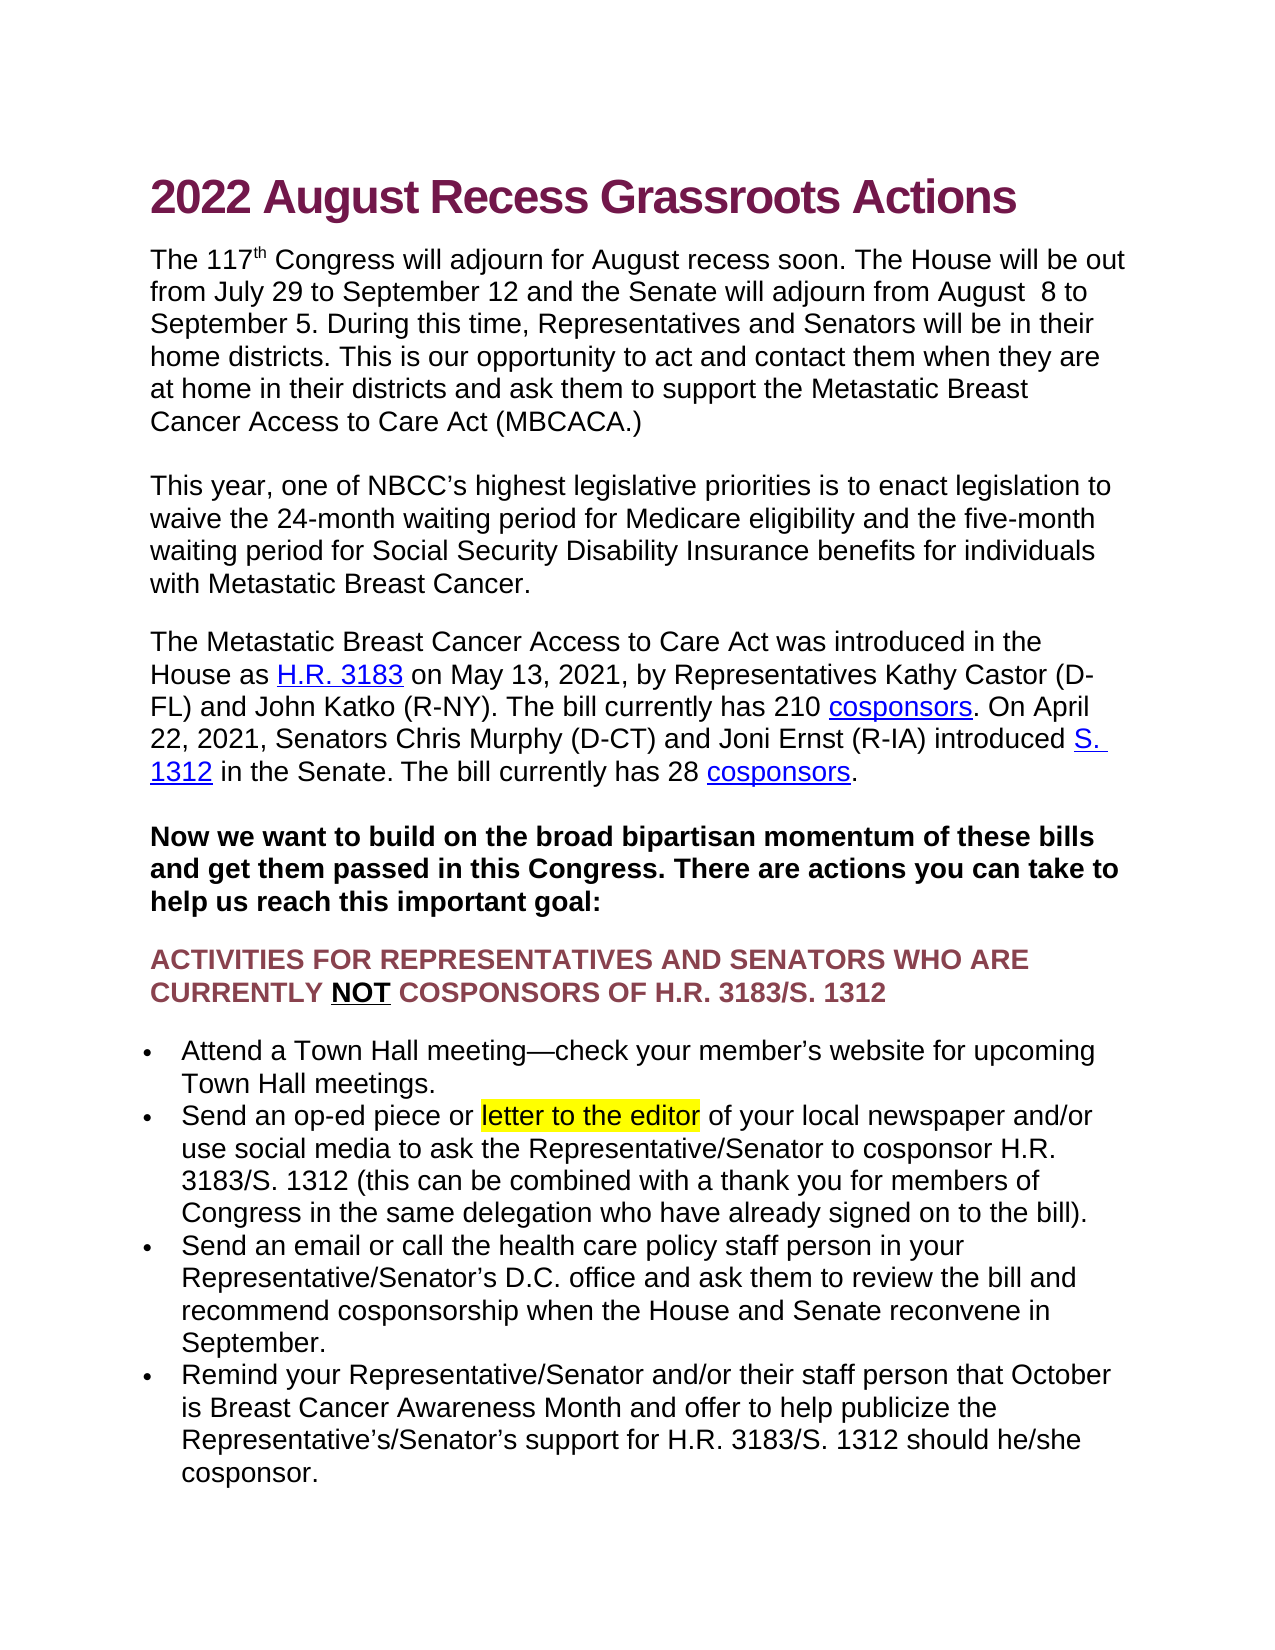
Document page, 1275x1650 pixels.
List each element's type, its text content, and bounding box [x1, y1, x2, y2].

list Remind your Representative/Senator and/or their staff person that October is Breast Cancer Awareness Month and offer to help publicize the Representative’s/Senator’s support for H.R. 3183/S. 1312 should he/she cosponsor. [144, 1358, 1125, 1488]
list Send an email or call the health care policy staff person in your Representative/Senator’s D.C. office and ask them to review the bill and recommend cosponsorship when the House and Senate reconvene in September. [144, 1229, 1125, 1358]
text 2022 August Recess Grassroots Actions [150, 169, 1125, 224]
list Attend a Town Hall meeting—check your member’s website for upcoming Town Hall meetings. [144, 1034, 1125, 1099]
text The Metastatic Breast Cancer Access to Care Act was introduced in the House as H.R. 3183 on May 13, 2021, by Representatives Kathy Castor (D-FL) and John Katko (R-NY). The bill currently has 210 cosponsors. On April 22, 2021, Senators Chris Murphy (D-CT) and Joni Ernst (R-IA) introduced S. 1312 in the Senate. The bill currently has 28 cosponsors. [150, 625, 1125, 787]
list Send an op-ed piece or letter to the editor of your local newspaper and/or use social media to ask the Representative/Senator to cosponsor H.R. 3183/S. 1312 (this can be combined with a thank you for members of Congress in the same delegation who have already signed on to the bill). [144, 1099, 1125, 1229]
text Now we want to build on the broad bipartisan momentum of these bills and get them passed in this Congress. There are actions you can take to help us reach this important goal: [150, 820, 1125, 917]
text This year, one of NBCC’s highest legislative priorities is to enact legislation to waive the 24-month waiting period for Medicare eligibility and the five-month waiting period for Social Security Disability Insurance benefits for individuals with Metastatic Breast Cancer. [150, 469, 1125, 599]
text The 117th Congress will adjourn for August recess soon. The House will be out from July 29 to September 12 and the Senate will adjourn from August 8 to September 5. During this time, Representatives and Senators will be in their home districts. This is our opportunity to act and contact them when they are at home in their districts and ask them to support the Metastatic Breast Cancer Access to Care Act (MBCACA.) [150, 243, 1125, 437]
text ACTIVITIES FOR REPRESENTATIVES AND SENATORS WHO ARE CURRENTLY NOT COSPONSORS OF H.R. 3183/S. 1312 [150, 943, 1125, 1008]
